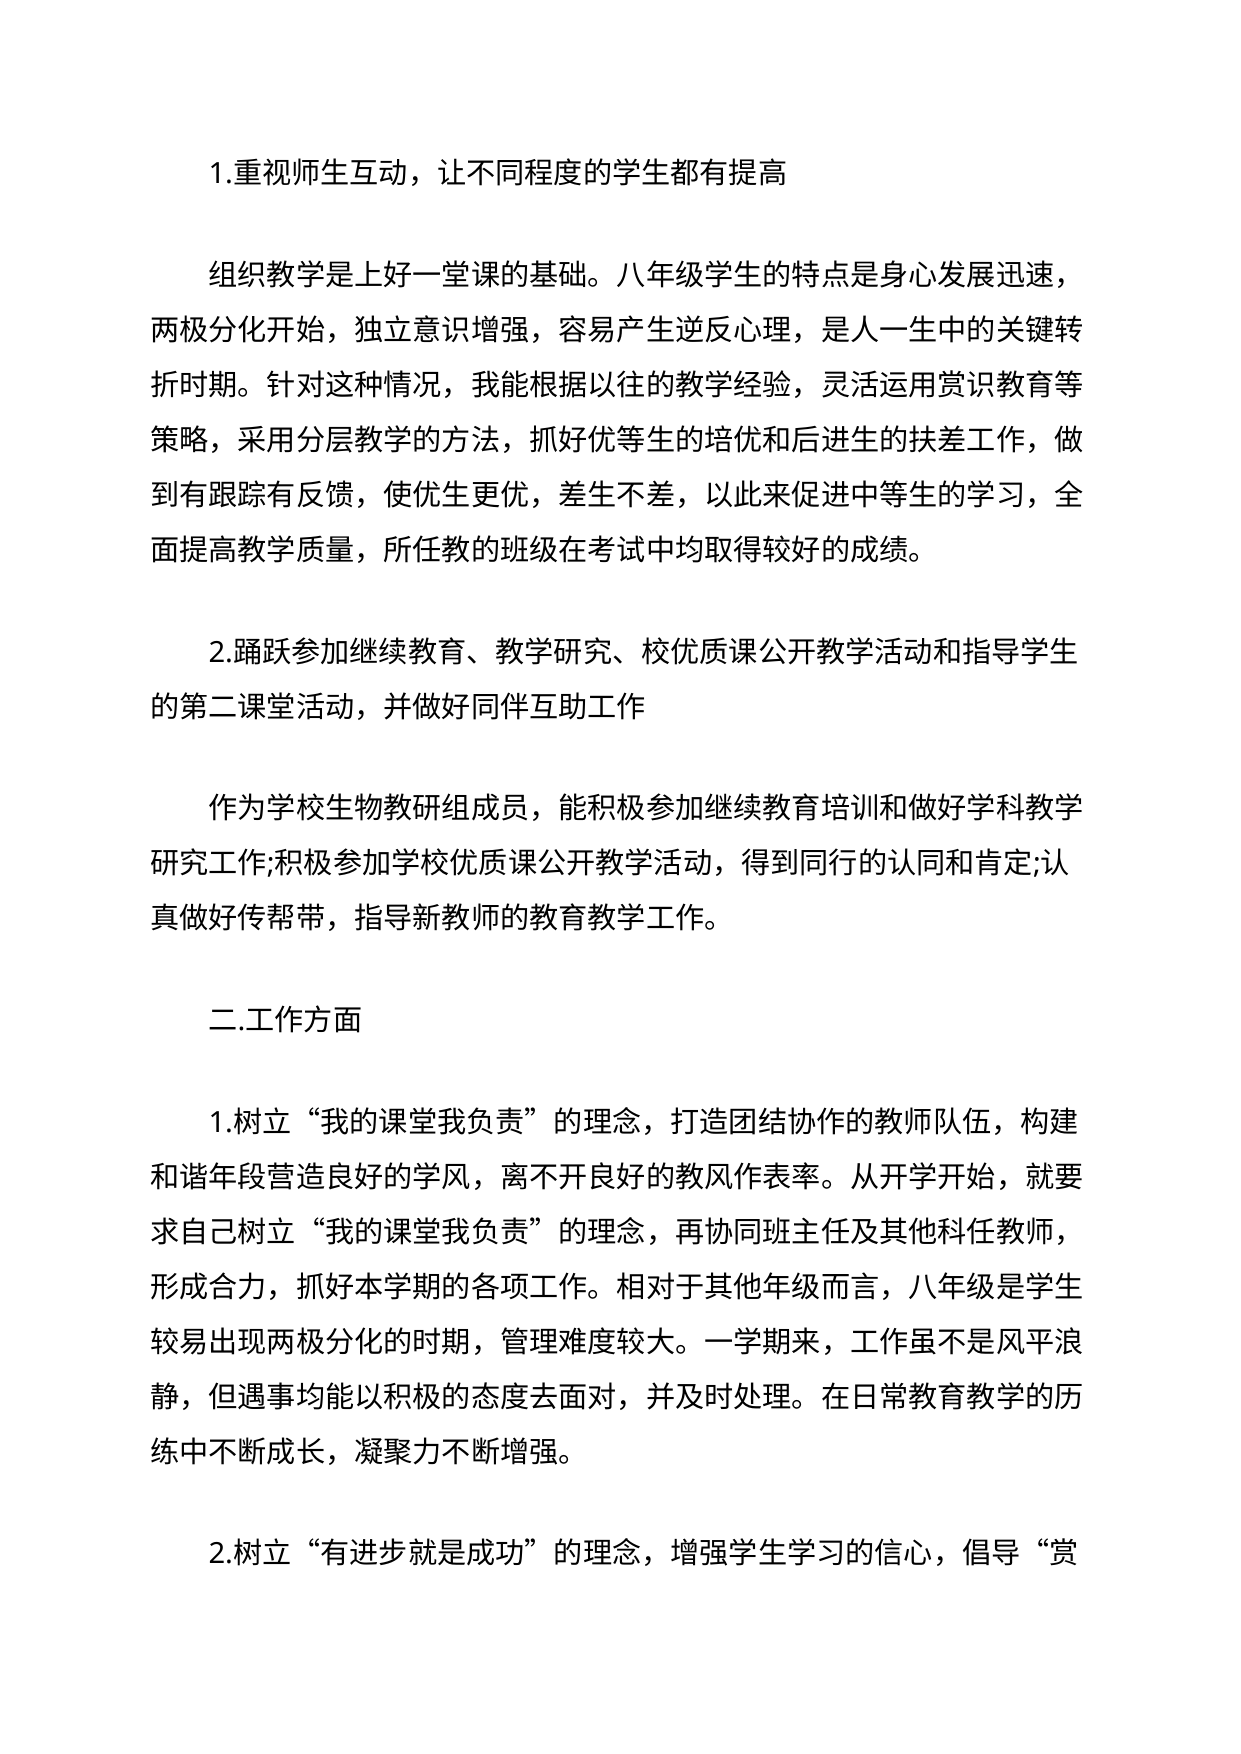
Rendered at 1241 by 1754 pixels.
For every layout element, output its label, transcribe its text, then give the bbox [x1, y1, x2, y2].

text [150, 1530, 1090, 1572]
text 二.工作方面 [150, 997, 1090, 1039]
text 1.树立“我的课堂我负责”的理念，打造团结协作的教师队伍，构建和谐年段营造良好的学风，离不开良好的教风作表率。从开学开始，就要求自己树立“我的课堂我负责”的理念，再协同班主任及其他科任教师，形成合力，抓好本学期的各项工作。相对于其他年级而言，八年级是学生较易出现两极分化的时期，管理难度较大。一学期来，工作虽不是风平浪静，但遇事均能以积极的态度去面对，并及时处理。在日常教育教学的历练中不断成长，凝聚力不断增强。 [150, 1099, 1090, 1470]
text 组织教学是上好一堂课的基础。八年级学生的特点是身心发展迅速，两极分化开始，独立意识增强，容易产生逆反心理，是人一生中的关键转折时期。针对这种情况，我能根据以往的教学经验，灵活运用赏识教育等策略，采用分层教学的方法，抓好优等生的培优和后进生的扶差工作，做到有跟踪有反馈，使优生更优，差生不差，以此来促进中等生的学习，全面提高教学质量，所任教的班级在考试中均取得较好的成绩。 [150, 252, 1090, 569]
text 1.重视师生互动，让不同程度的学生都有提高 [150, 150, 1090, 192]
text 2.踊跃参加继续教育、教学研究、校优质课公开教学活动和指导学生的第二课堂活动，并做好同伴互助工作 [150, 628, 1090, 726]
text 作为学校生物教研组成员，能积极参加继续教育培训和做好学科教学研究工作;积极参加学校优质课公开教学活动，得到同行的认同和肯定;认真做好传帮带，指导新教师的教育教学工作。 [150, 785, 1090, 937]
